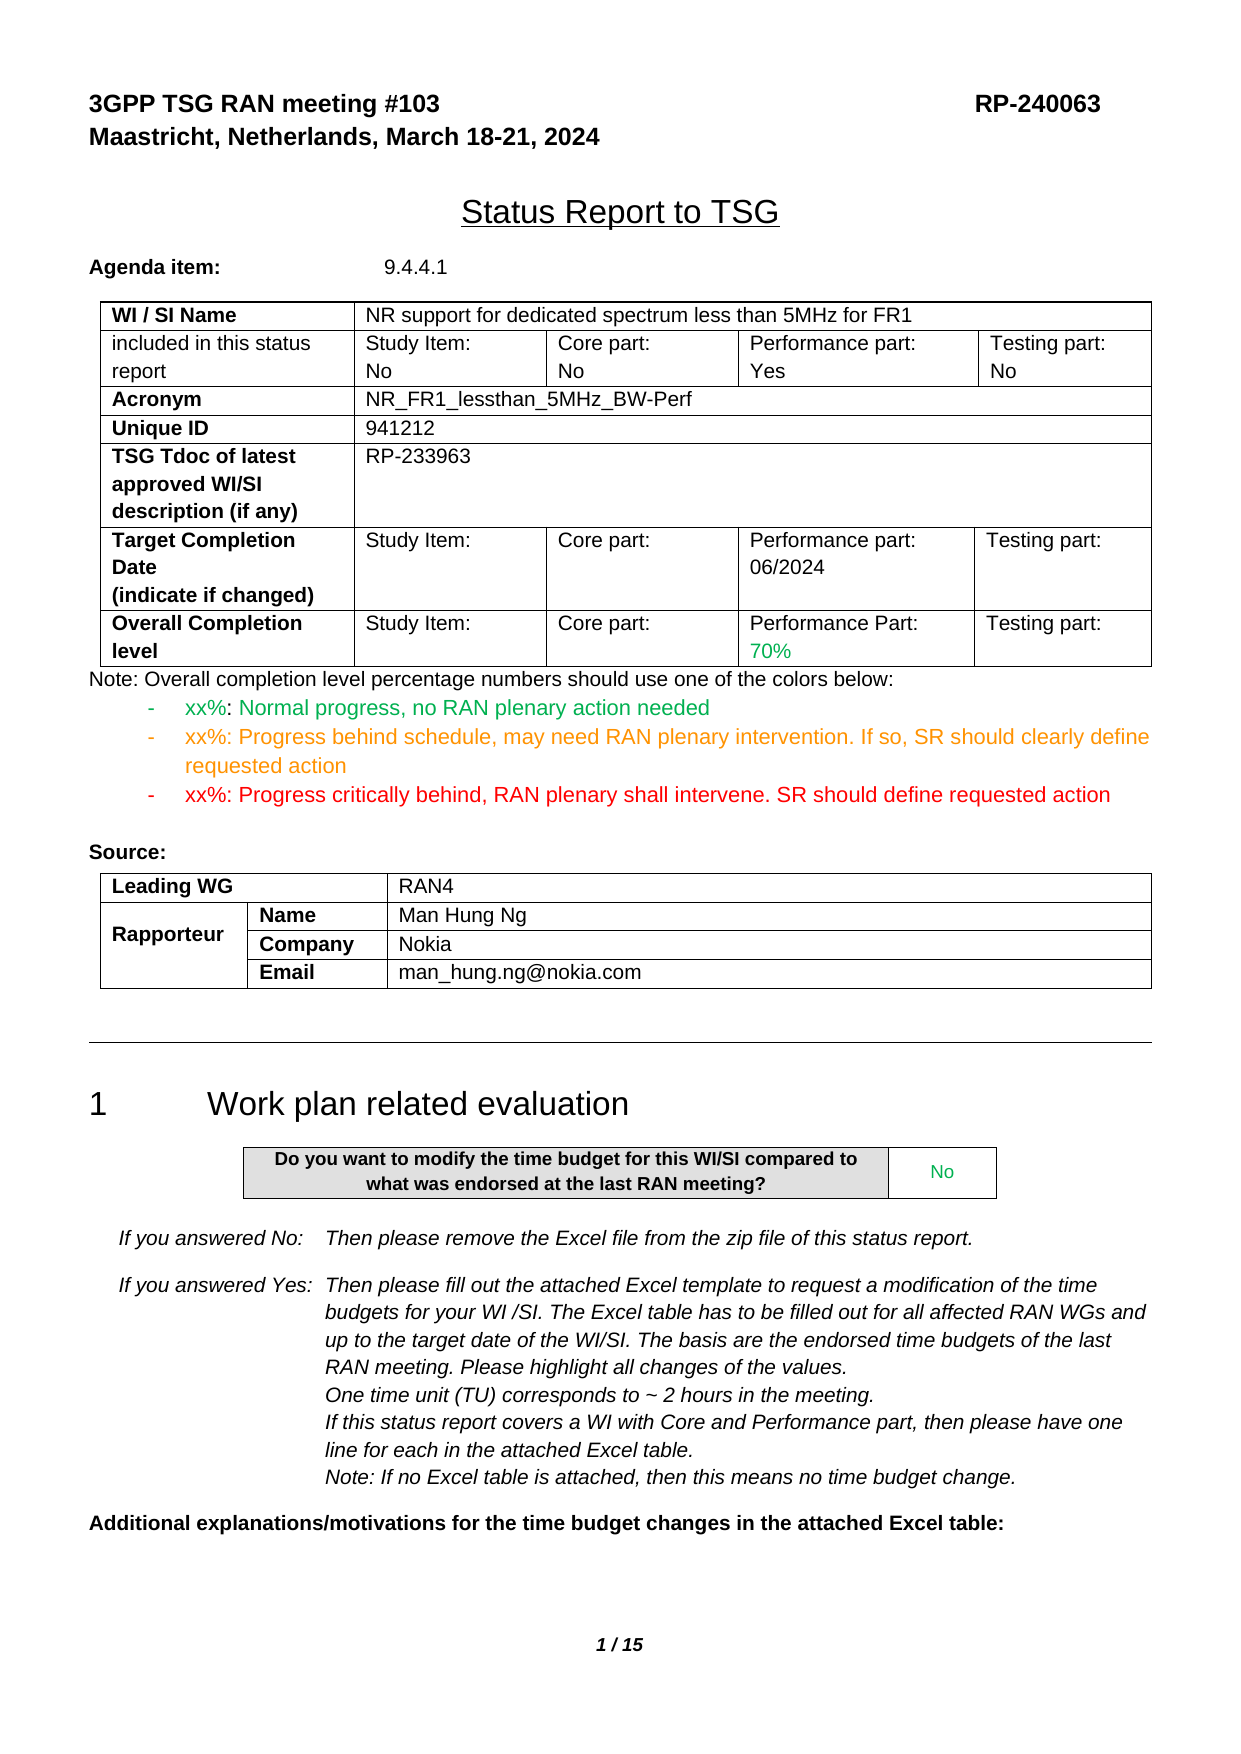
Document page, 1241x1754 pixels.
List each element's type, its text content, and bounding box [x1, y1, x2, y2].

table_cell Man Hung Ng [388, 903, 1151, 930]
table_cell Target Completion Date (indicate if changed) [101, 528, 354, 610]
text Source: [89, 839, 1152, 863]
table_header NR support for dedicated spectrum less than 5MHz for FR1 [355, 303, 1151, 330]
table_cell Performance part: 06/2024 [739, 528, 974, 610]
list xx%: Progress behind schedule, may need RAN plenary intervention. If so, SR should clearly define requested action [147, 724, 1152, 778]
table_cell Rapporteur [101, 903, 247, 987]
table_cell NR_FR1_lessthan_5MHz_BW-Perf [355, 387, 1151, 414]
text Agenda item: 9.4.4.1 [89, 255, 1152, 279]
table_cell Testing part: No [979, 331, 1151, 386]
table_cell RP-233963 [355, 444, 1151, 527]
table_cell Overall Completion level [101, 611, 354, 666]
table_cell Acronym [101, 387, 354, 414]
table_cell Unique ID [101, 416, 354, 443]
table_cell Name [248, 903, 387, 930]
table_cell Testing part: [975, 528, 1151, 610]
table_header Leading WG [101, 874, 387, 902]
table_header RAN4 [388, 874, 1151, 902]
table_cell Nokia [388, 931, 1151, 959]
table_cell Testing part: [975, 611, 1151, 666]
subtitle 1 Work plan related evaluation [89, 1084, 1152, 1122]
table_cell included in this status report [101, 331, 354, 386]
table_cell Study Item: [355, 528, 546, 610]
table_cell Core part: [547, 611, 738, 666]
table_cell 941212 [355, 416, 1151, 443]
table_cell man_hung.ng@nokia.com [388, 960, 1151, 987]
table_cell TSG Tdoc of latest approved WI/SI description (if any) [101, 444, 354, 527]
table_header No [889, 1148, 996, 1198]
table_cell Core part: No [547, 331, 738, 386]
text If you answered Yes: Then please fill out the attached Excel template to request a modification of the time budgets for your WI /SI. The Excel table has to be filled out for all affected RAN WGs and up to the target date of the WI/SI. The basis are the endorsed time budgets of the last RAN meeting. Please highlight all changes of the values. One time unit (TU) corresponds to ~ 2 hours in the meeting. If this status report covers a WI with Core and Performance part, then please have one line for each in the attached Excel table. Note: If no Excel table is attached, then this means no time budget change. [118, 1272, 1152, 1489]
text If you answered No: Then please remove the Excel file from the zip file of this status report. [118, 1226, 1152, 1250]
table_cell Email [248, 960, 387, 987]
list xx%: Progress critically behind, RAN plenary shall intervene. SR should define requested action [147, 782, 1152, 807]
text Note: Overall completion level percentage numbers should use one of the colors below: [89, 667, 1152, 691]
table_cell Performance part: Yes [739, 331, 978, 386]
table_header WI / SI Name [101, 303, 354, 330]
table_cell Company [248, 931, 387, 959]
table_cell Study Item: No [355, 331, 546, 386]
table_header Do you want to modify the time budget for this WI/SI compared to what was endorsed at the last RAN meeting? [244, 1148, 888, 1198]
list xx%: Normal progress, no RAN plenary action needed [147, 695, 1152, 720]
subtitle Status Report to TSG [89, 192, 1152, 231]
text Additional explanations/motivations for the time budget changes in the attached Excel table: [89, 1511, 1152, 1535]
table_cell Core part: [547, 528, 738, 610]
text Maastricht, Netherlands, March 18-21, 2024 [89, 122, 1152, 150]
table_cell Performance Part: 70% [739, 611, 974, 666]
text 3GPP TSG RAN meeting #103 RP-240063 [89, 89, 1152, 117]
table_cell Study Item: [355, 611, 546, 666]
